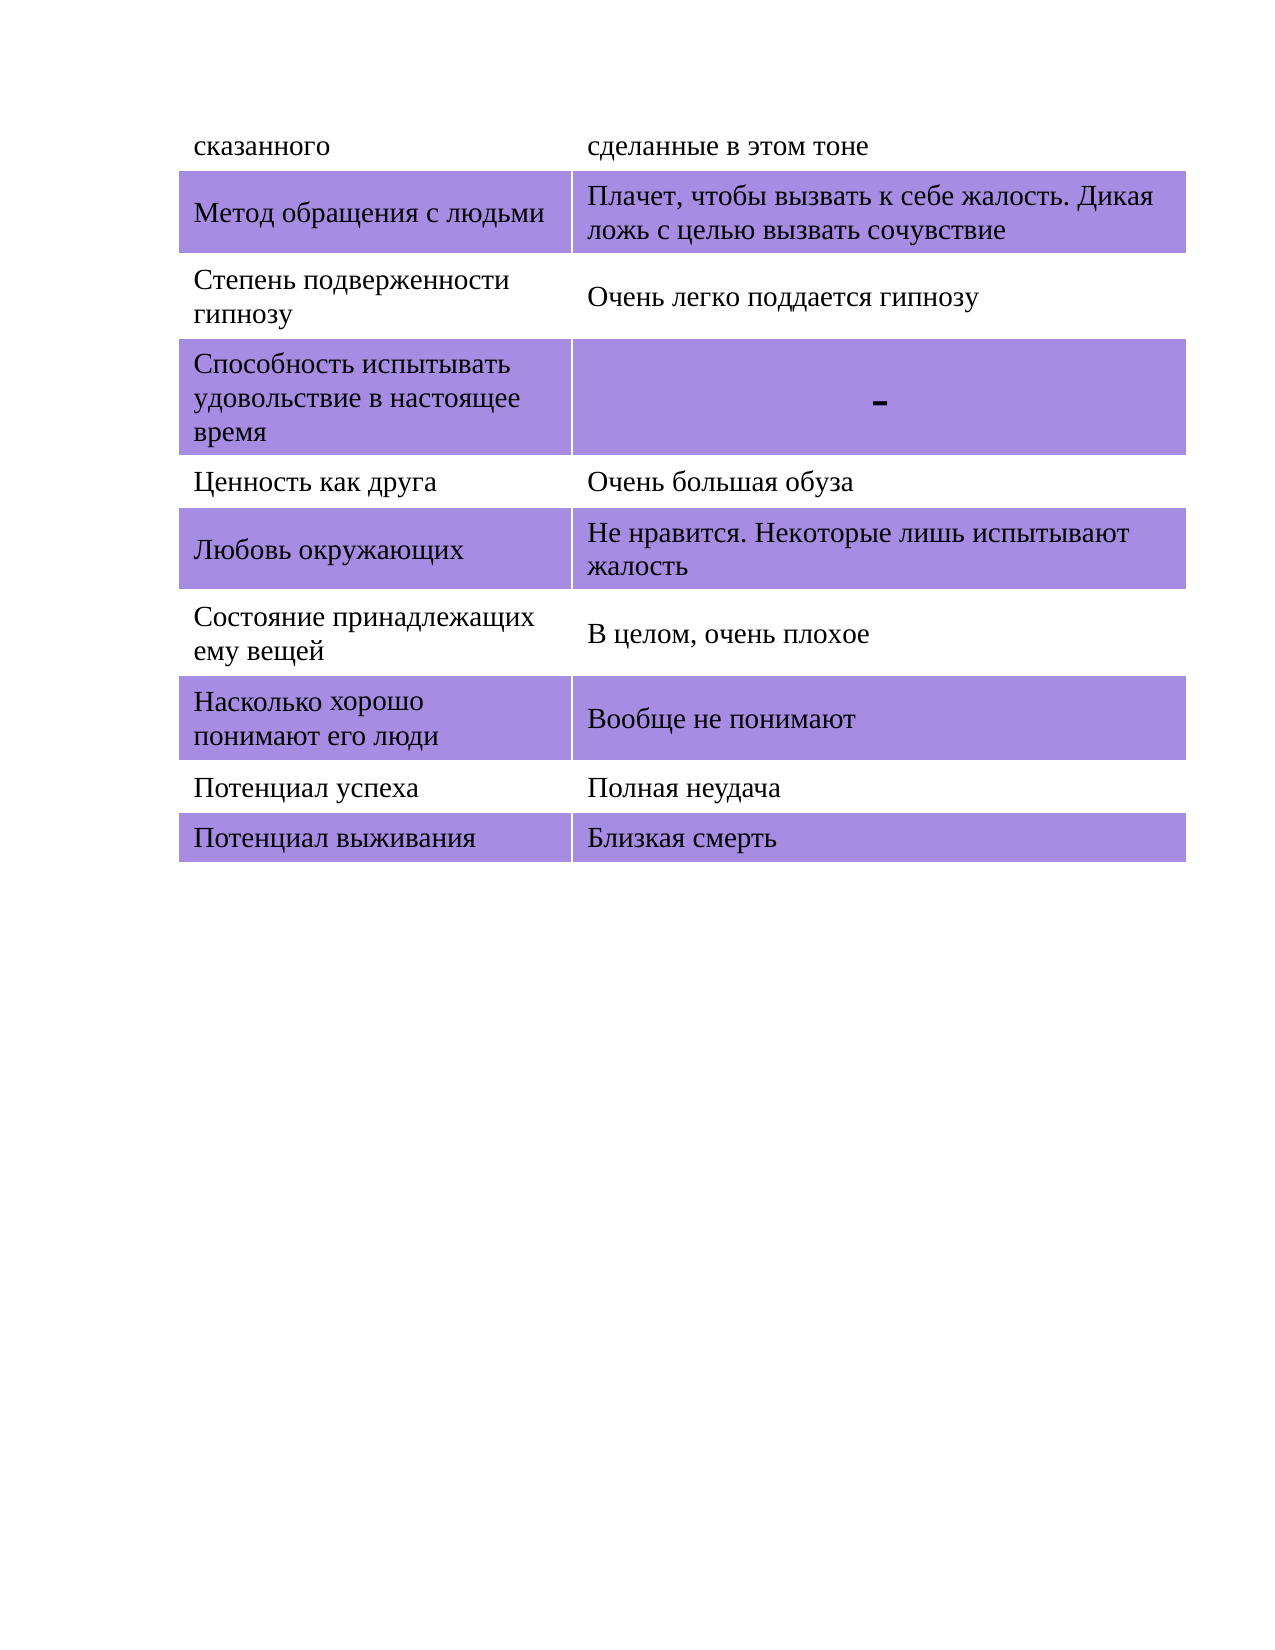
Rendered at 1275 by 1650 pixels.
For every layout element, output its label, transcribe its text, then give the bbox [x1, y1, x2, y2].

table_cell Очень легко поддается гипнозу [573, 255, 1186, 337]
table_cell Степень подверженности гипнозу [179, 255, 571, 337]
table_cell Не нравится. Некоторые лишь испытывают жалость [573, 508, 1186, 589]
table_cell Близкая смерть [573, 813, 1186, 862]
table_cell В целом, очень плохое [573, 592, 1186, 674]
table_cell Полная неудача [573, 763, 1186, 811]
table_cell Ценность как друга [179, 457, 571, 505]
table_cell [179, 120, 571, 169]
table_cell Способность испытывать удовольствие в настоящее время [179, 339, 571, 455]
table_cell Очень большая обуза [573, 457, 1186, 505]
table_cell Насколько хорошо понимают его люди [179, 676, 571, 760]
table_cell - [573, 339, 1186, 455]
table_cell Метод обращения с людьми [179, 171, 571, 253]
table_cell Состояние принадлежащих ему вещей [179, 592, 571, 674]
table_cell Любовь окружающих [179, 508, 571, 589]
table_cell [573, 120, 1186, 169]
table_cell Потенциал выживания [179, 813, 571, 862]
table_cell Плачет, чтобы вызвать к себе жалость. Дикая ложь с целью вызвать сочувствие [573, 171, 1186, 253]
table_cell Потенциал успеха [179, 763, 571, 811]
table_cell Вообще не понимают [573, 676, 1186, 760]
